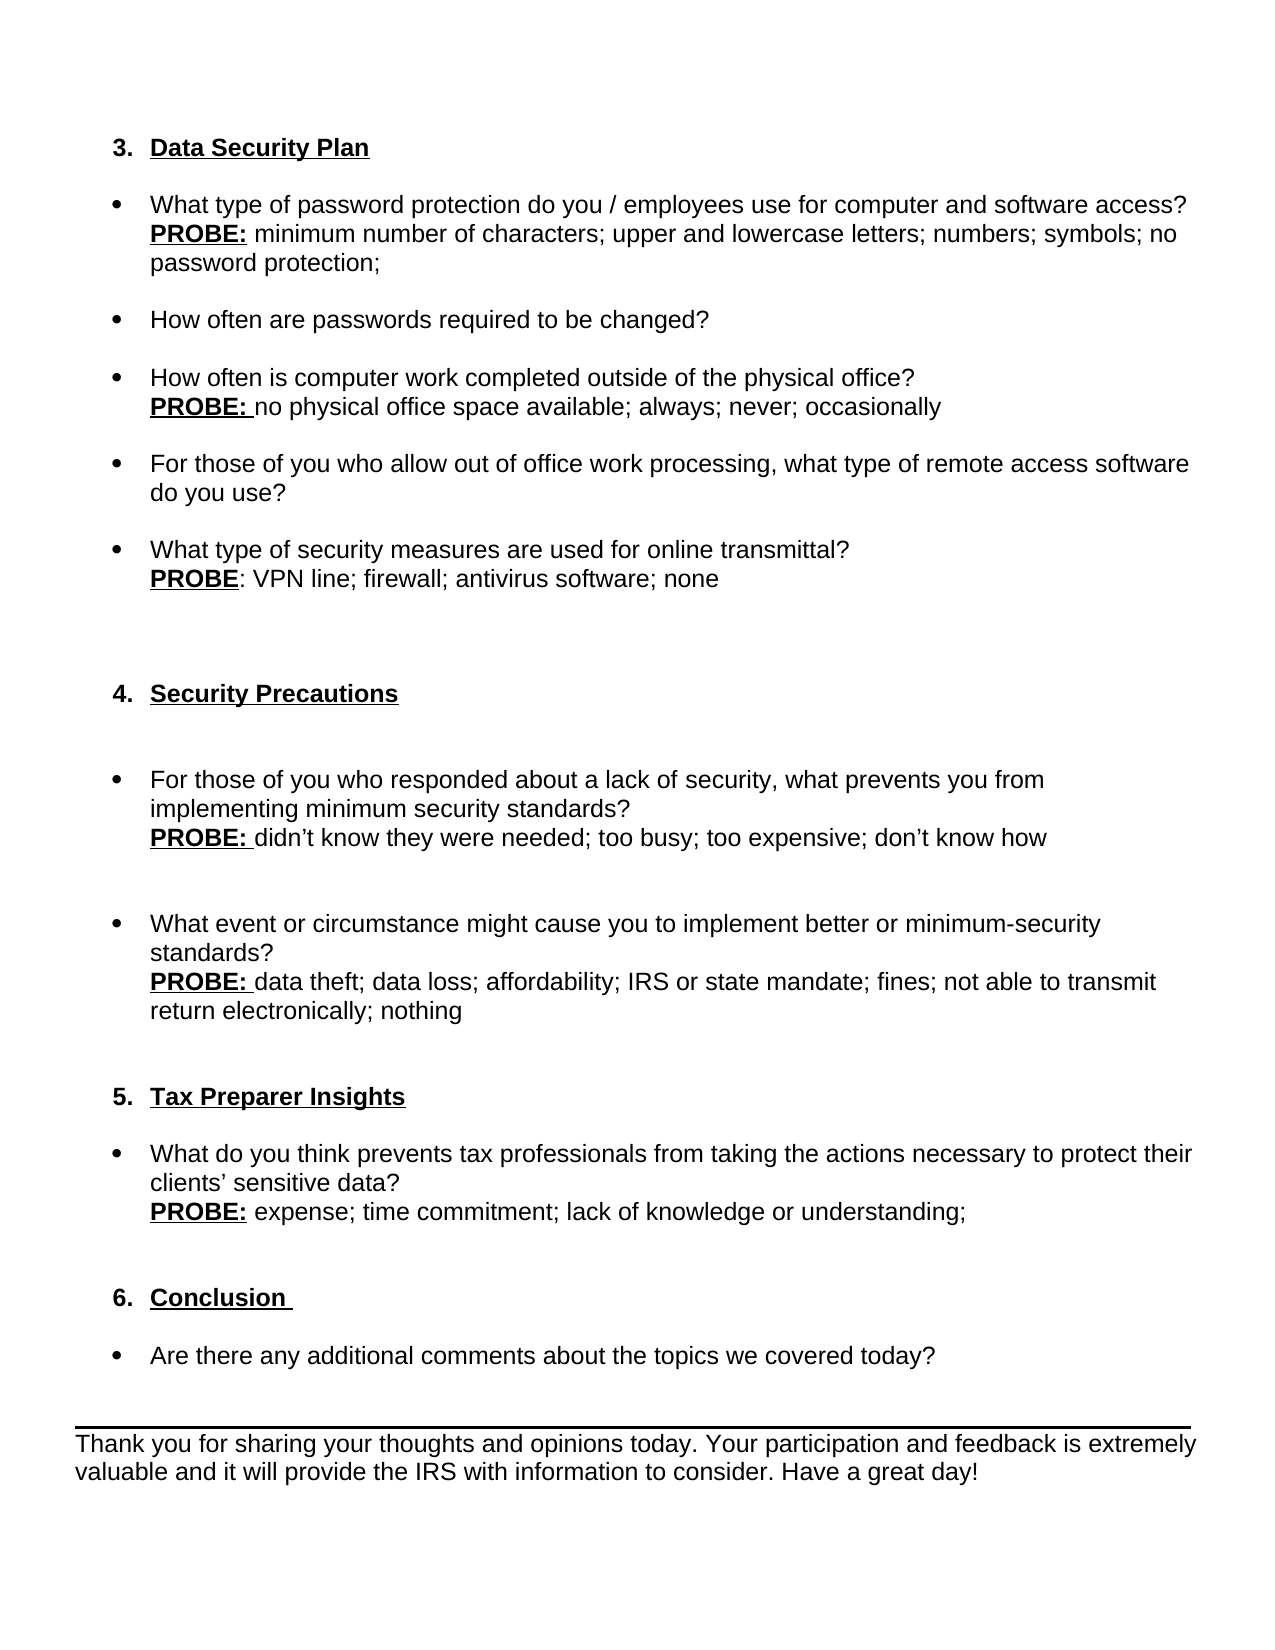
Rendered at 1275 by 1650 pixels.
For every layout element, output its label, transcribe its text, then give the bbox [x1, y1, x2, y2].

list Are there any additional comments about the topics we covered today? [112, 1341, 1200, 1370]
list Conclusion [112, 1283, 1200, 1312]
list How often are passwords required to be changed? [112, 305, 1200, 334]
text PROBE: no physical office space available; always; never; occasionally [150, 392, 1200, 420]
list What type of password protection do you / employees use for computer and software access? [112, 190, 1200, 219]
list Data Security Plan [112, 132, 1200, 161]
list What event or circumstance might cause you to implement better or minimum-security standards? [112, 909, 1200, 967]
list PROBE: expense; time commitment; lack of knowledge or understanding; [150, 1197, 1200, 1226]
list For those of you who allow out of office work processing, what type of remote access software do you use? [112, 449, 1200, 507]
list Security Precautions [112, 679, 1200, 708]
list For those of you who responded about a lack of security, what prevents you from implementing minimum security standards? [112, 766, 1200, 823]
text PROBE: didn’t know they were needed; too busy; too expensive; don’t know how [150, 823, 1200, 852]
text PROBE: minimum number of characters; upper and lowercase letters; numbers; symbols; no password protection; [150, 219, 1200, 276]
text PROBE: VPN line; firewall; antivirus software; none [150, 564, 1200, 593]
text PROBE: data theft; data loss; affordability; IRS or state mandate; fines; not able to transmit return electronically; nothing [150, 967, 1200, 1024]
text Thank you for sharing your thoughts and opinions today. Your participation and feedback is extremely valuable and it will provide the IRS with information to consider. Have a great day! [75, 1429, 1200, 1486]
list What do you think prevents tax professionals from taking the actions necessary to protect their clients’ sensitive data? [112, 1139, 1200, 1197]
list Tax Preparer Insights [112, 1082, 1200, 1111]
list What type of security measures are used for online transmittal? [112, 535, 1200, 564]
list How often is computer work completed outside of the physical office? [112, 363, 1200, 392]
